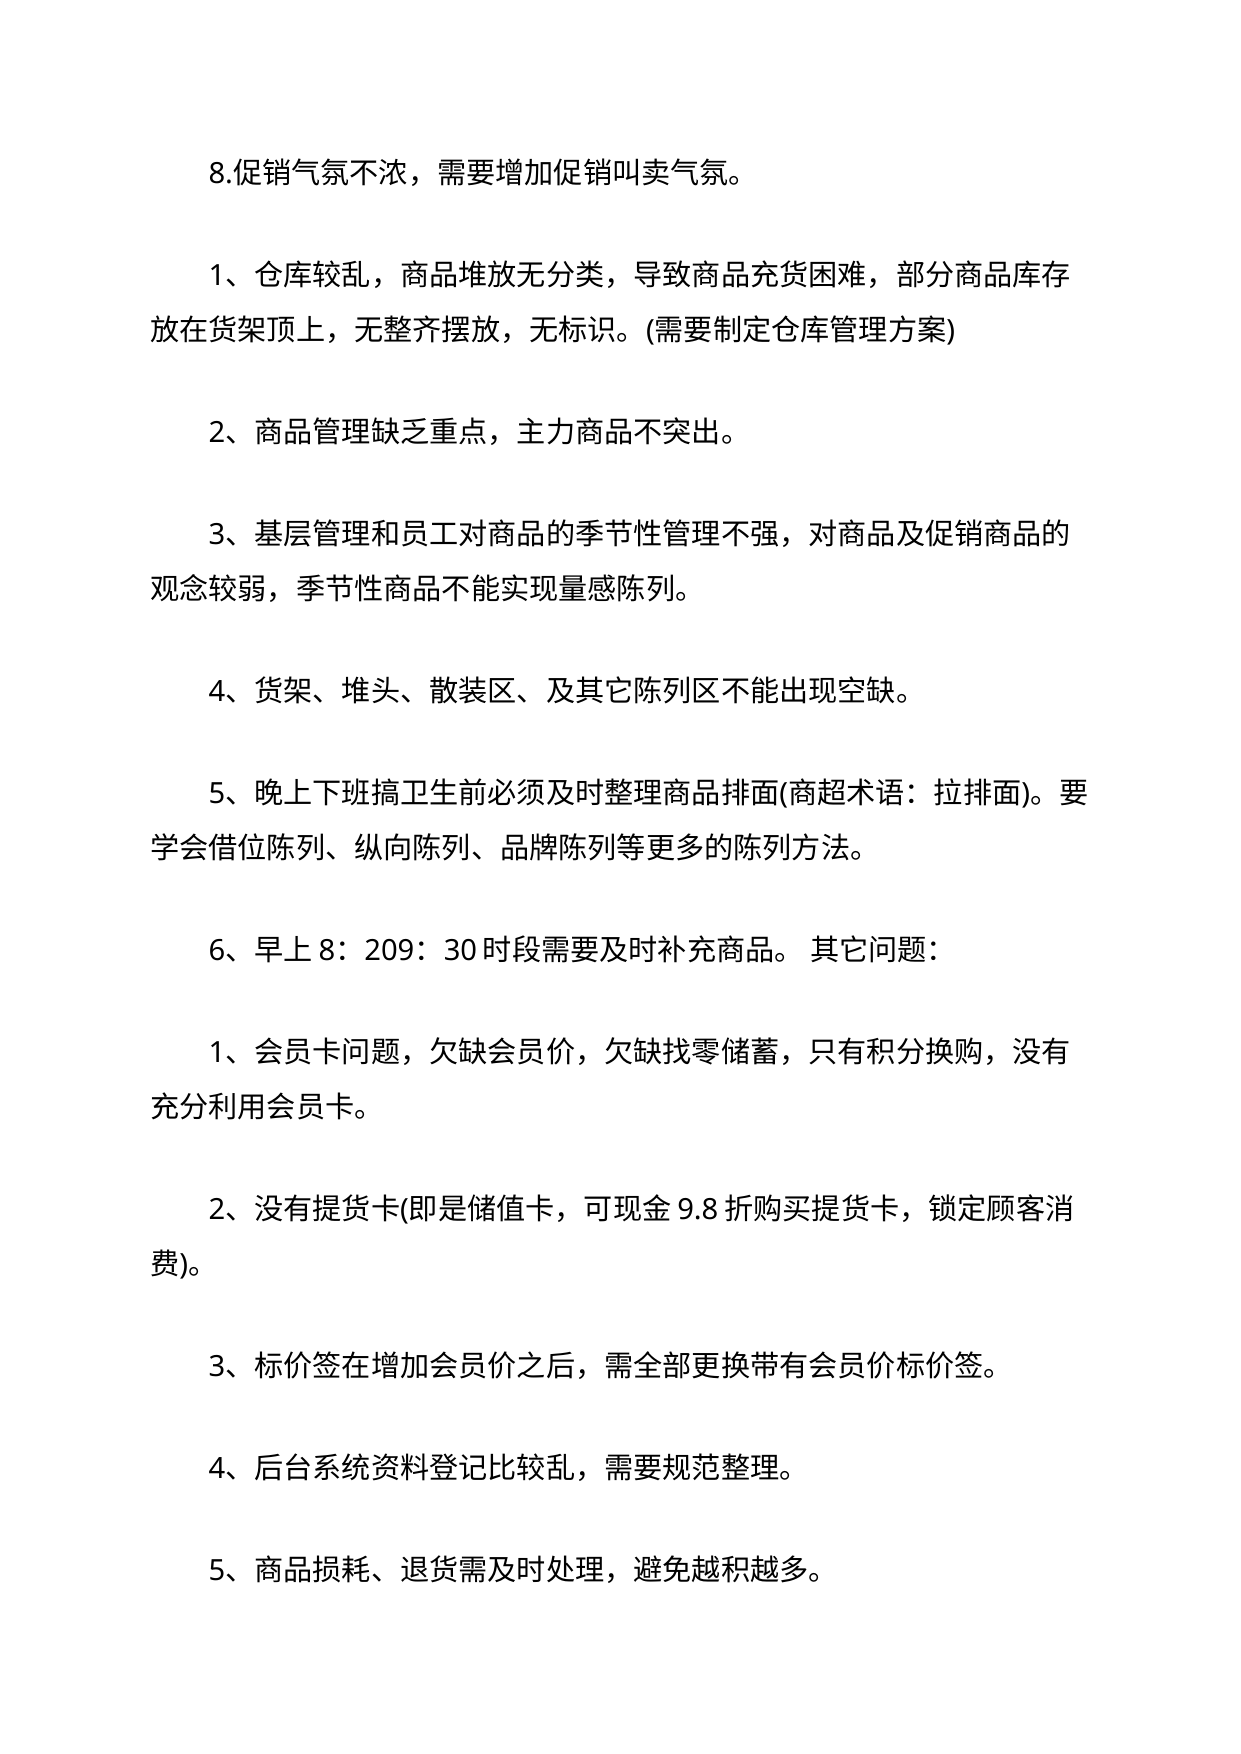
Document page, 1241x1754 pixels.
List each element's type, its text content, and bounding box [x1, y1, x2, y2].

text 4、后台系统资料登记比较乱，需要规范整理。 [150, 1444, 1090, 1487]
text 3、基层管理和员工对商品的季节性管理不强，对商品及促销商品的观念较弱，季节性商品不能实现量感陈列。 [150, 511, 1090, 608]
text 2、商品管理缺乏重点，主力商品不突出。 [150, 409, 1090, 451]
text 3、标价签在增加会员价之后，需全部更换带有会员价标价签。 [150, 1342, 1090, 1384]
text 2、没有提货卡(即是储值卡，可现金9.8折购买提货卡，锁定顾客消费)。 [150, 1185, 1090, 1283]
text 8.促销气氛不浓，需要增加促销叫卖气氛。 [150, 150, 1090, 192]
text 1、仓库较乱，商品堆放无分类，导致商品充货困难，部分商品库存放在货架顶上，无整齐摆放，无标识。(需要制定仓库管理方案) [150, 252, 1090, 349]
text 5、晚上下班搞卫生前必须及时整理商品排面(商超术语：拉排面)。要学会借位陈列、纵向陈列、品牌陈列等更多的陈列方法。 [150, 770, 1090, 867]
text 5、商品损耗、退货需及时处理，避免越积越多。 [150, 1546, 1090, 1588]
text 6、早上8：209：30时段需要及时补充商品。 其它问题： [150, 926, 1090, 969]
text 4、货架、堆头、散装区、及其它陈列区不能出现空缺。 [150, 668, 1090, 710]
text 1、会员卡问题，欠缺会员价，欠缺找零储蓄，只有积分换购，没有充分利用会员卡。 [150, 1028, 1090, 1126]
